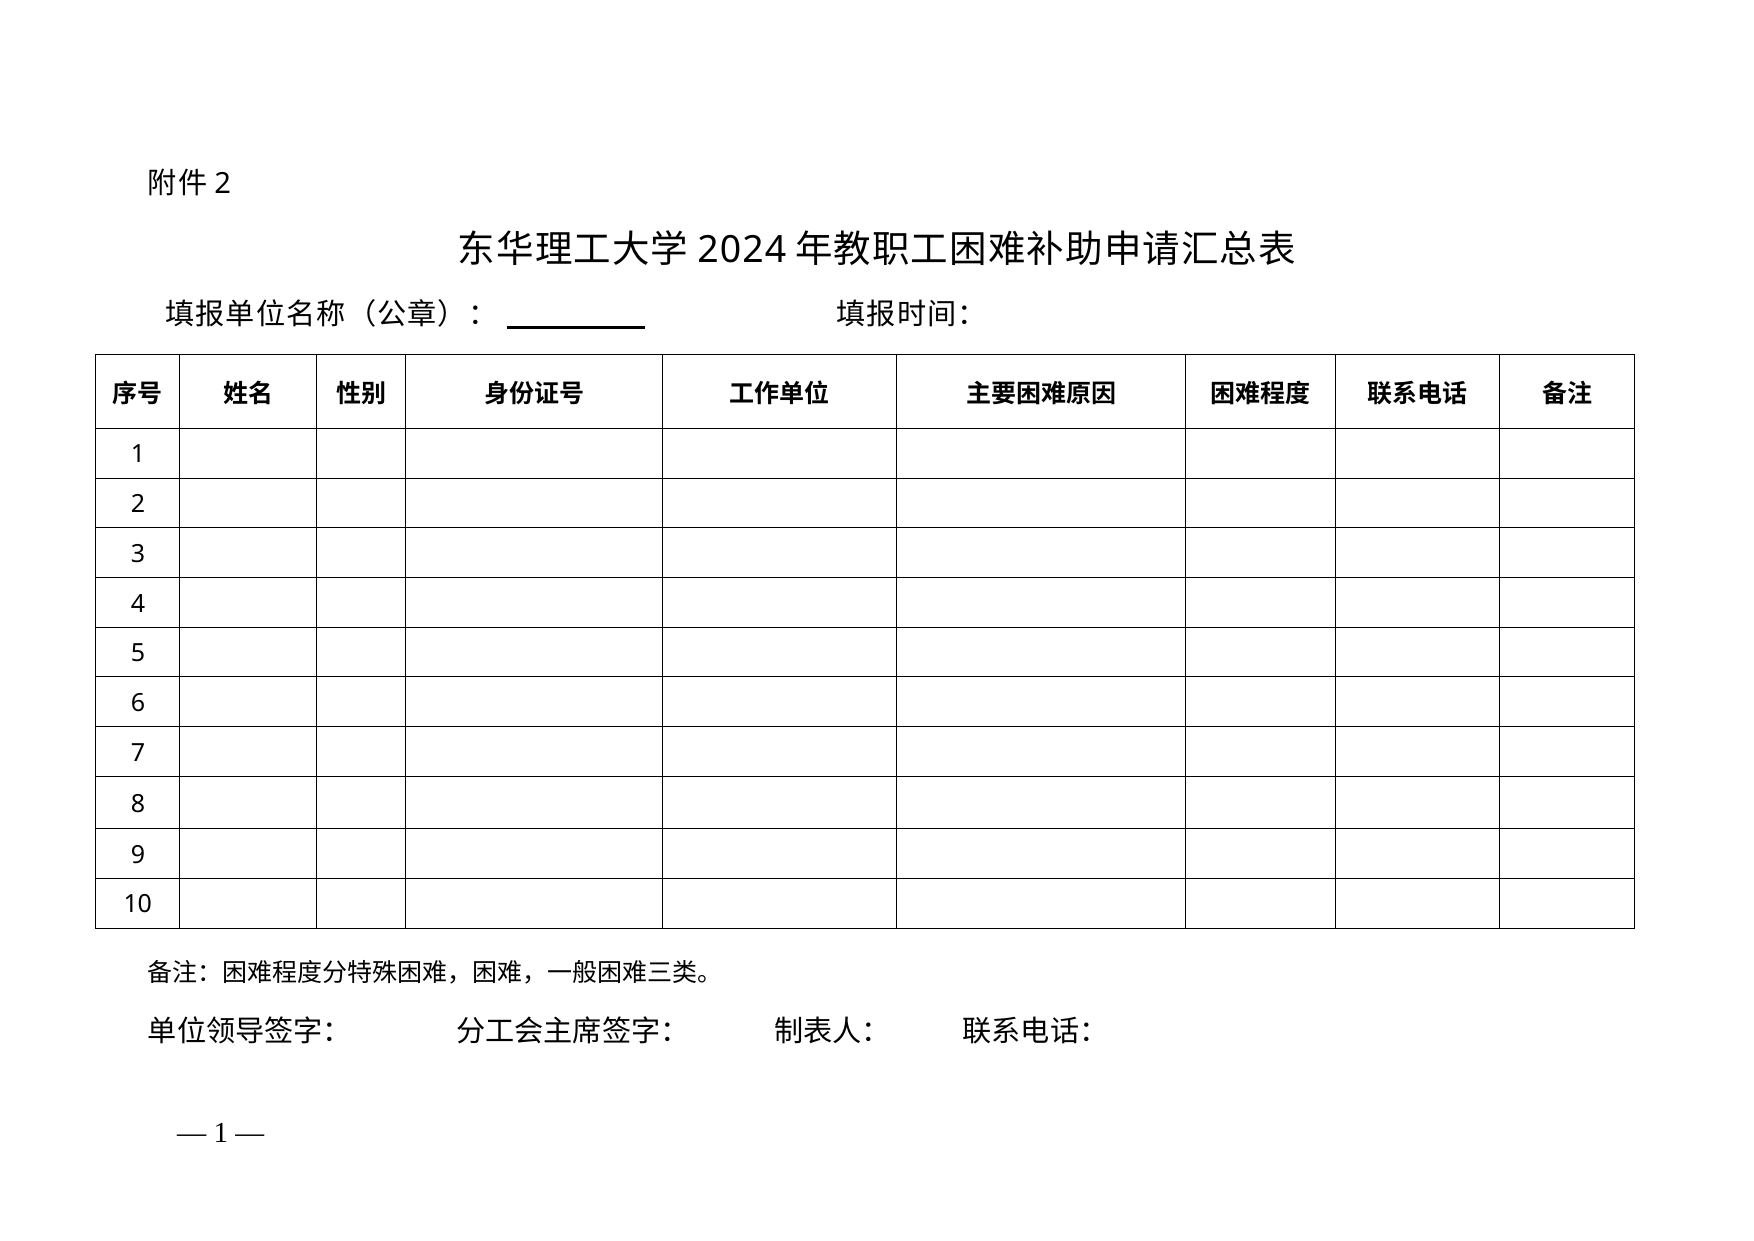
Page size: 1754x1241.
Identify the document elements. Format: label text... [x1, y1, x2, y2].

table_cell 6 [96, 677, 179, 726]
table_cell [180, 777, 316, 828]
table_cell [1186, 777, 1335, 828]
table_cell [1500, 677, 1634, 726]
table_cell [406, 628, 662, 676]
table_cell [406, 879, 662, 927]
table_cell [1500, 429, 1634, 477]
table_cell [663, 829, 896, 878]
table_cell [317, 727, 405, 776]
table_cell [1336, 429, 1499, 477]
table_cell [406, 777, 662, 828]
table_cell [897, 777, 1185, 828]
table_cell [180, 429, 316, 477]
table_header 联系电话 [1336, 355, 1499, 428]
table_cell 3 [96, 528, 179, 577]
table_cell [1500, 777, 1634, 828]
table_cell [317, 879, 405, 927]
table_cell [1336, 829, 1499, 878]
table_header 序号 [96, 355, 179, 428]
text 单位领导签字： 分工会主席签字： 制表人： 联系电话： [148, 1011, 1606, 1049]
table_cell 1 [96, 429, 179, 477]
table_header 姓名 [180, 355, 316, 428]
table_cell [1186, 528, 1335, 577]
table_cell [317, 479, 405, 527]
table_cell [1500, 879, 1634, 927]
table_cell [663, 578, 896, 627]
table_cell [1186, 829, 1335, 878]
table_cell 9 [96, 829, 179, 878]
table_cell [1186, 429, 1335, 477]
table_cell [1500, 528, 1634, 577]
table_cell [663, 777, 896, 828]
text 填报单位名称（公章）： 填报时间： [16, 279, 1606, 344]
table_cell [180, 578, 316, 627]
table_cell [897, 677, 1185, 726]
table_cell [1336, 578, 1499, 627]
table_cell 2 [96, 479, 179, 527]
table_cell [897, 528, 1185, 577]
table_cell 5 [96, 628, 179, 676]
table_cell [1186, 479, 1335, 527]
table_cell [1336, 628, 1499, 676]
table_cell [1336, 677, 1499, 726]
table_cell [1336, 879, 1499, 927]
table_cell [406, 578, 662, 627]
table_cell [1336, 727, 1499, 776]
table_cell [180, 879, 316, 927]
table_cell [1186, 677, 1335, 726]
table_cell [663, 727, 896, 776]
table_cell [1500, 727, 1634, 776]
table_cell [406, 727, 662, 776]
table_cell [317, 677, 405, 726]
table_cell [180, 528, 316, 577]
table_cell [180, 677, 316, 726]
text 备注：困难程度分特殊困难，困难，一般困难三类。 [148, 929, 1606, 989]
table_cell [406, 677, 662, 726]
table_cell [317, 829, 405, 878]
table_cell [180, 479, 316, 527]
table_cell [317, 777, 405, 828]
table_cell [180, 628, 316, 676]
table_cell [1500, 578, 1634, 627]
table_cell [1336, 777, 1499, 828]
table_header 困难程度 [1186, 355, 1335, 428]
table_cell [406, 528, 662, 577]
table_cell [317, 429, 405, 477]
table_cell [180, 727, 316, 776]
table_cell [897, 578, 1185, 627]
table_cell [317, 578, 405, 627]
table_cell [1500, 628, 1634, 676]
table_cell 4 [96, 578, 179, 627]
table_header 身份证号 [406, 355, 662, 428]
table_header 备注 [1500, 355, 1634, 428]
table_cell [180, 829, 316, 878]
table_cell [663, 429, 896, 477]
table_cell [663, 628, 896, 676]
table_cell [897, 829, 1185, 878]
table_cell [1186, 628, 1335, 676]
table_cell 7 [96, 727, 179, 776]
table_cell [897, 628, 1185, 676]
table_cell [897, 727, 1185, 776]
table_cell [1500, 829, 1634, 878]
table_header 主要困难原因 [897, 355, 1185, 428]
table_cell [1186, 879, 1335, 927]
text 附件2 [148, 149, 1606, 214]
table_cell 10 [96, 879, 179, 927]
table_cell [1336, 479, 1499, 527]
table_header 工作单位 [663, 355, 896, 428]
text 东华理工大学2024年教职工困难补助申请汇总表 [148, 214, 1606, 279]
table_header 性别 [317, 355, 405, 428]
table_cell [663, 879, 896, 927]
table_cell [663, 528, 896, 577]
table_cell [406, 829, 662, 878]
table_cell [317, 528, 405, 577]
table_cell [1186, 727, 1335, 776]
table_cell [897, 879, 1185, 927]
table_cell [897, 479, 1185, 527]
table_cell [406, 479, 662, 527]
table_cell [1500, 479, 1634, 527]
table_cell [406, 429, 662, 477]
table_cell [663, 677, 896, 726]
table_cell 8 [96, 777, 179, 828]
table_cell [663, 479, 896, 527]
table_cell [897, 429, 1185, 477]
table_cell [1186, 578, 1335, 627]
table_cell [317, 628, 405, 676]
table_cell [1336, 528, 1499, 577]
